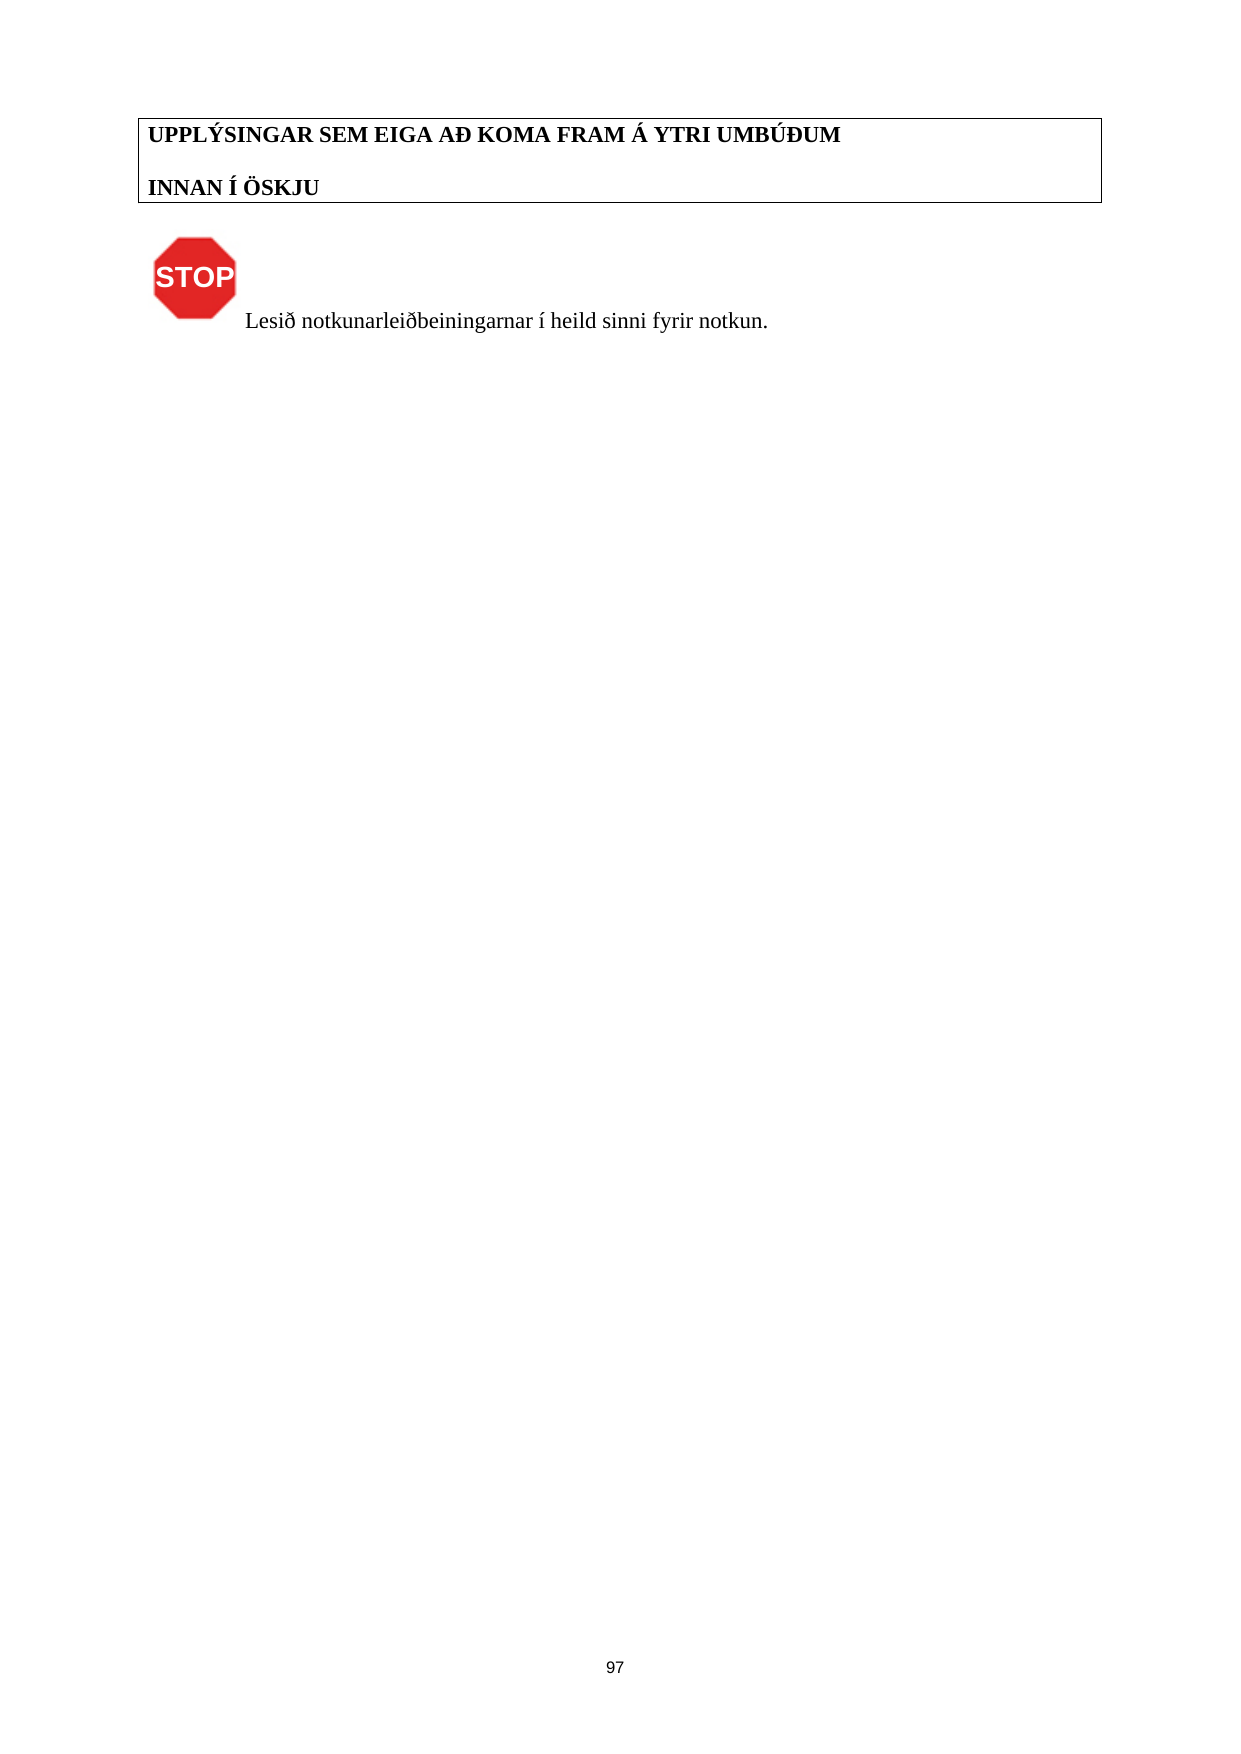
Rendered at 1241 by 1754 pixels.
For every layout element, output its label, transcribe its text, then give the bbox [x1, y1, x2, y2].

text UPPLÝSINGAR SEM EIGA AÐ KOMA FRAM Á YTRI UMBÚÐUM [139, 119, 1101, 148]
text Lesið notkunarleiðbeiningarnar í heild sinni fyrir notkun. [148, 230, 1092, 333]
picture [147, 229, 245, 329]
text INNAN Í ÖSKJU [139, 171, 1101, 202]
